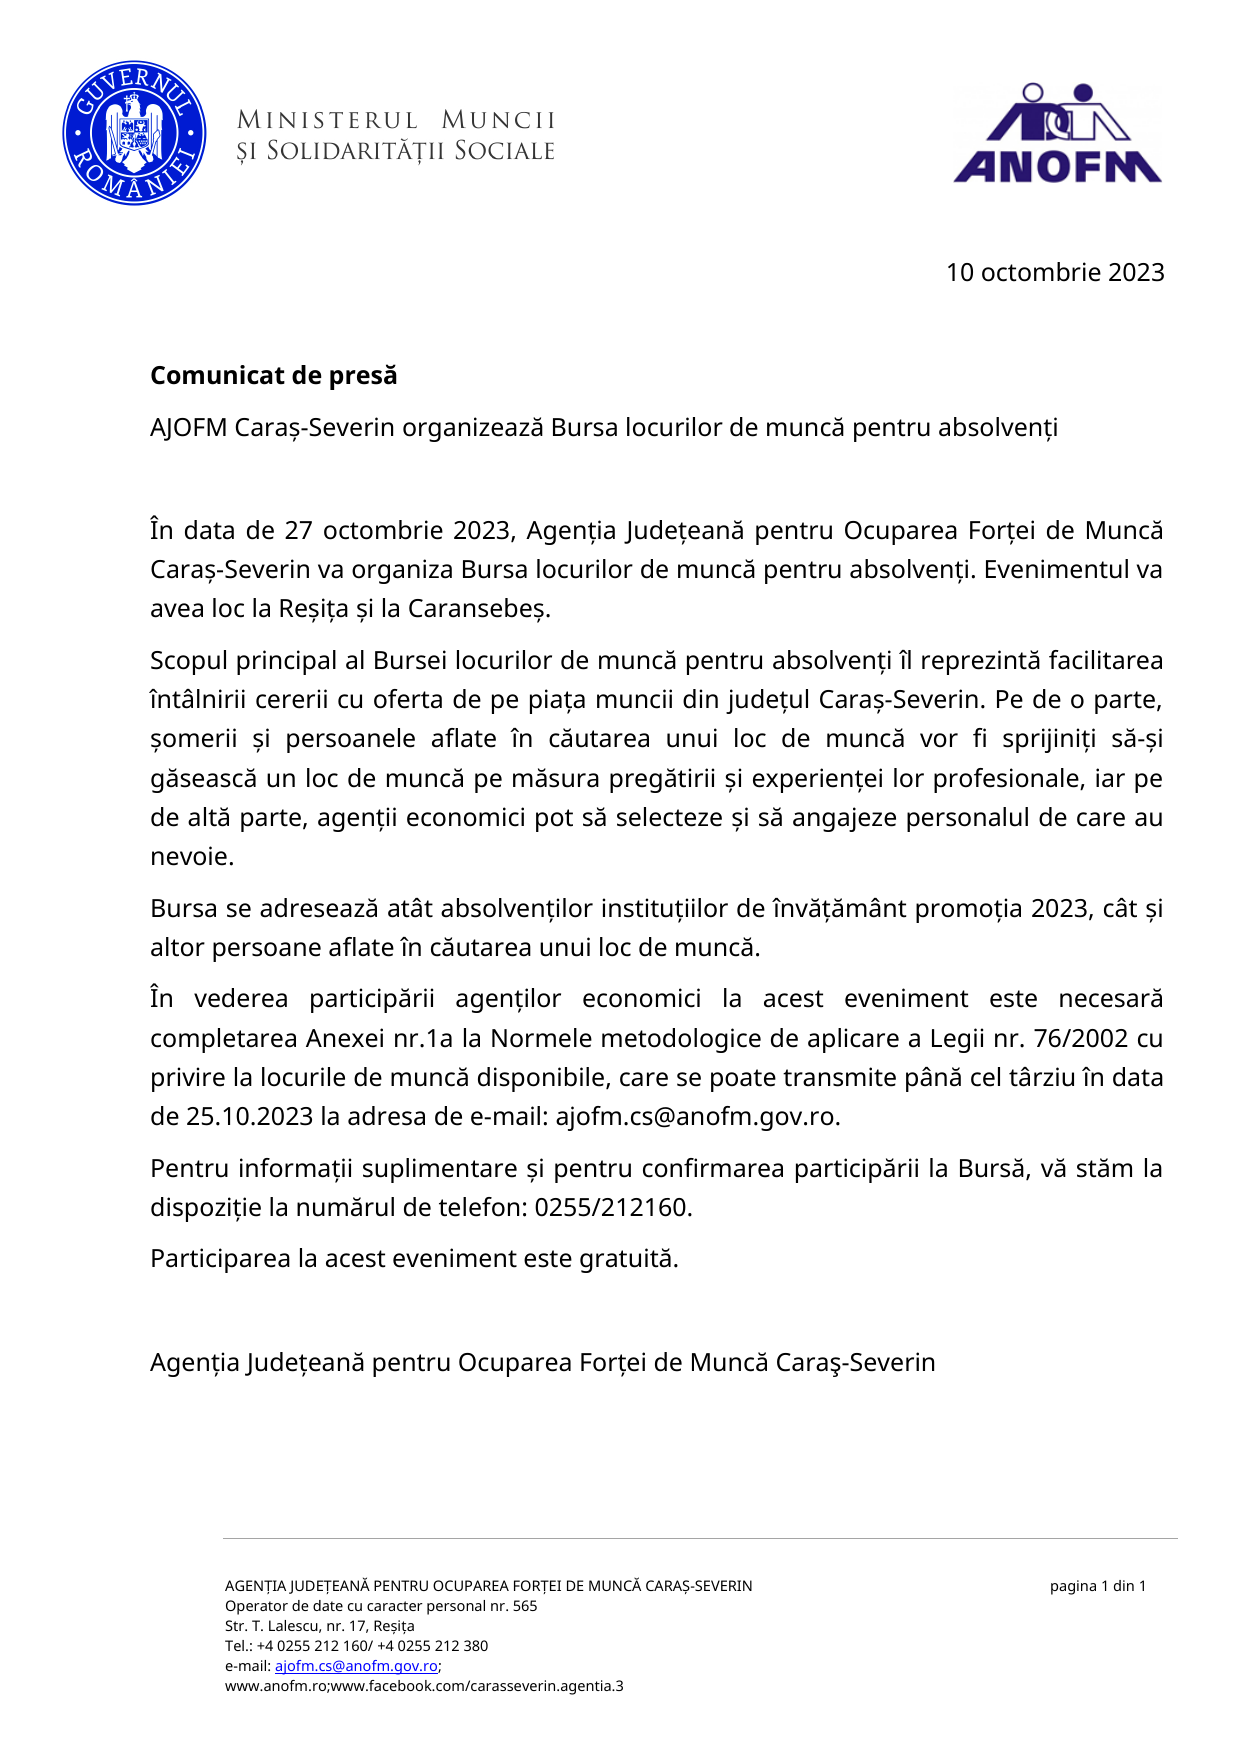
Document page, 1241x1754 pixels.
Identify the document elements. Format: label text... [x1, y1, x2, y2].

text 10 octombrie 2023 [75, 254, 1165, 288]
text În vederea participării agenților economici la acest eveniment este necesară completarea Anexei nr.1a la Normele metodologice de aplicare a Legii nr. 76/2002 cu privire la locurile de muncă disponibile, care se poate transmite până cel târziu în data de 25.10.2023 la adresa de e-mail: ajofm.cs@anofm.gov.ro. [150, 981, 1165, 1133]
text Participarea la acest eveniment este gratuită. [150, 1241, 1165, 1275]
text Agenția Județeană pentru Ocuparea Forței de Muncă Caraş-Severin [150, 1344, 1165, 1378]
text AJOFM Caraș-Severin organizează Bursa locurilor de muncă pentru absolvenți [150, 409, 1165, 443]
text În data de 27 octombrie 2023, Agenția Județeană pentru Ocuparea Forței de Muncă Caraș-Severin va organiza Bursa locurilor de muncă pentru absolvenți. Evenimentul va avea loc la Reșița și la Caransebeș. [150, 513, 1165, 625]
text Pentru informații suplimentare și pentru confirmarea participării la Bursă, vă stăm la dispoziție la numărul de telefon: 0255/212160. [150, 1150, 1165, 1223]
picture [953, 82, 1163, 183]
text Bursa se adresează atât absolvenților instituțiilor de învățământ promoția 2023, cât și altor persoane aflate în căutarea unui loc de muncă. [150, 890, 1165, 963]
text Scopul principal al Bursei locurilor de muncă pentru absolvenți îl reprezintă facilitarea întâlnirii cererii cu oferta de pe piața muncii din județul Caraș-Severin. Pe de o parte, șomerii și persoanele aflate în căutarea unui loc de muncă vor fi sprijiniți să-și găsească un loc de muncă pe măsura pregătirii și experienței lor profesionale, iar pe de altă parte, agenții economici pot să selecteze și să angajeze personalul de care au nevoie. [150, 643, 1165, 873]
text Comunicat de presă [150, 358, 1165, 392]
picture [60, 58, 554, 207]
